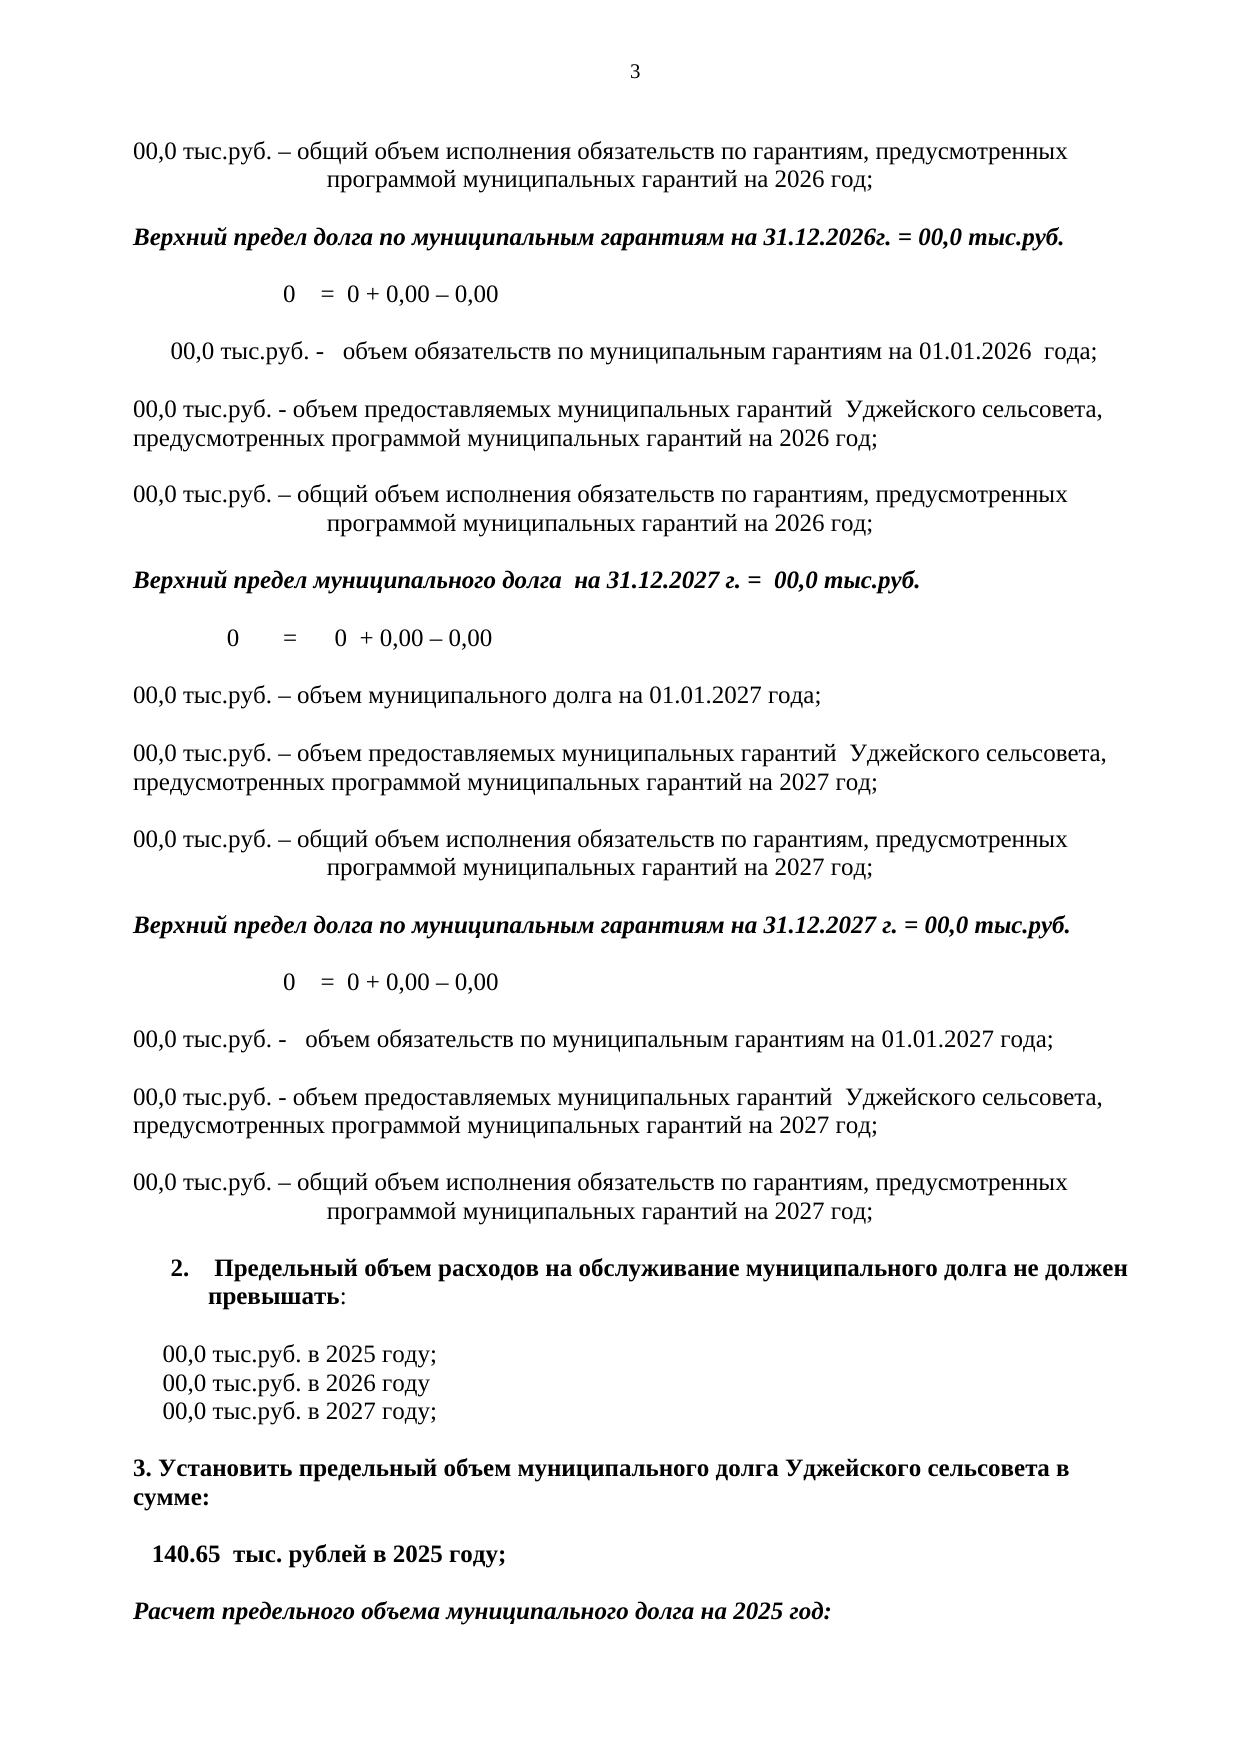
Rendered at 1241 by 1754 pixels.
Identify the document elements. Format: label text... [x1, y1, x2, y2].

text 00,0 тыс.руб. в 2027 году; [133, 1396, 1137, 1425]
text 00,0 тыс.руб. - объем обязательств по муниципальным гарантиям на 01.01.2026 года; [133, 336, 1137, 365]
text Верхний предел муниципального долга на 31.12.2027 г. = 00,0 тыс.руб. [133, 566, 1137, 594]
text 3. Установить предельный объем муниципального долга Уджейского сельсовета в сумме: [133, 1453, 1137, 1511]
text 00,0 тыс.руб. – общий объем исполнения обязательств по гарантиям, предусмотренных [133, 824, 1137, 852]
text Верхний предел долга по муниципальным гарантиям на 31.12.2026г. = 00,0 тыс.руб. [133, 222, 1137, 251]
text 00,0 тыс.руб. в 2026 году [133, 1368, 1137, 1396]
list = 0 + 0,00 – 0,00 [283, 967, 1137, 995]
text 00,0 тыс.руб. - объем предоставляемых муниципальных гарантий Уджейского сельсовета, предусмотренных программой муниципальных гарантий на 2026 год; [133, 394, 1137, 451]
text 00,0 тыс.руб. – общий объем исполнения обязательств по гарантиям, предусмотренных [133, 136, 1137, 164]
list Предельный объем расходов на обслуживание муниципального долга не должен превышать: [170, 1253, 1137, 1310]
text Расчет предельного объема муниципального долга на 2025 год: [133, 1596, 1137, 1625]
text 00,0 тыс.руб. - объем предоставляемых муниципальных гарантий Уджейского сельсовета, предусмотренных программой муниципальных гарантий на 2027 год; [133, 1082, 1137, 1139]
text 0 = 0 + 0,00 – 0,00 [133, 623, 1137, 652]
text 00,0 тыс.руб. в 2025 году; [133, 1339, 1137, 1368]
text 140.65 тыс. рублей в 2025 году; [133, 1539, 1137, 1567]
text программой муниципальных гарантий на 2026 год; [133, 164, 1137, 193]
text программой муниципальных гарантий на 2027 год; [133, 1196, 1137, 1225]
text Верхний предел долга по муниципальным гарантиям на 31.12.2027 г. = 00,0 тыс.руб. [133, 910, 1137, 939]
text 00,0 тыс.руб. - объем обязательств по муниципальным гарантиям на 01.01.2027 года; [133, 1024, 1137, 1053]
text программой муниципальных гарантий на 2026 год; [133, 508, 1137, 537]
text 00,0 тыс.руб. – объем предоставляемых муниципальных гарантий Уджейского сельсовета, предусмотренных программой муниципальных гарантий на 2027 год; [133, 738, 1137, 796]
text программой муниципальных гарантий на 2027 год; [133, 852, 1137, 881]
list = 0 + 0,00 – 0,00 [283, 279, 1137, 308]
text 00,0 тыс.руб. – общий объем исполнения обязательств по гарантиям, предусмотренных [133, 479, 1137, 508]
text 00,0 тыс.руб. – общий объем исполнения обязательств по гарантиям, предусмотренных [133, 1167, 1137, 1196]
text 00,0 тыс.руб. – объем муниципального долга на 01.01.2027 года; [133, 681, 1137, 709]
